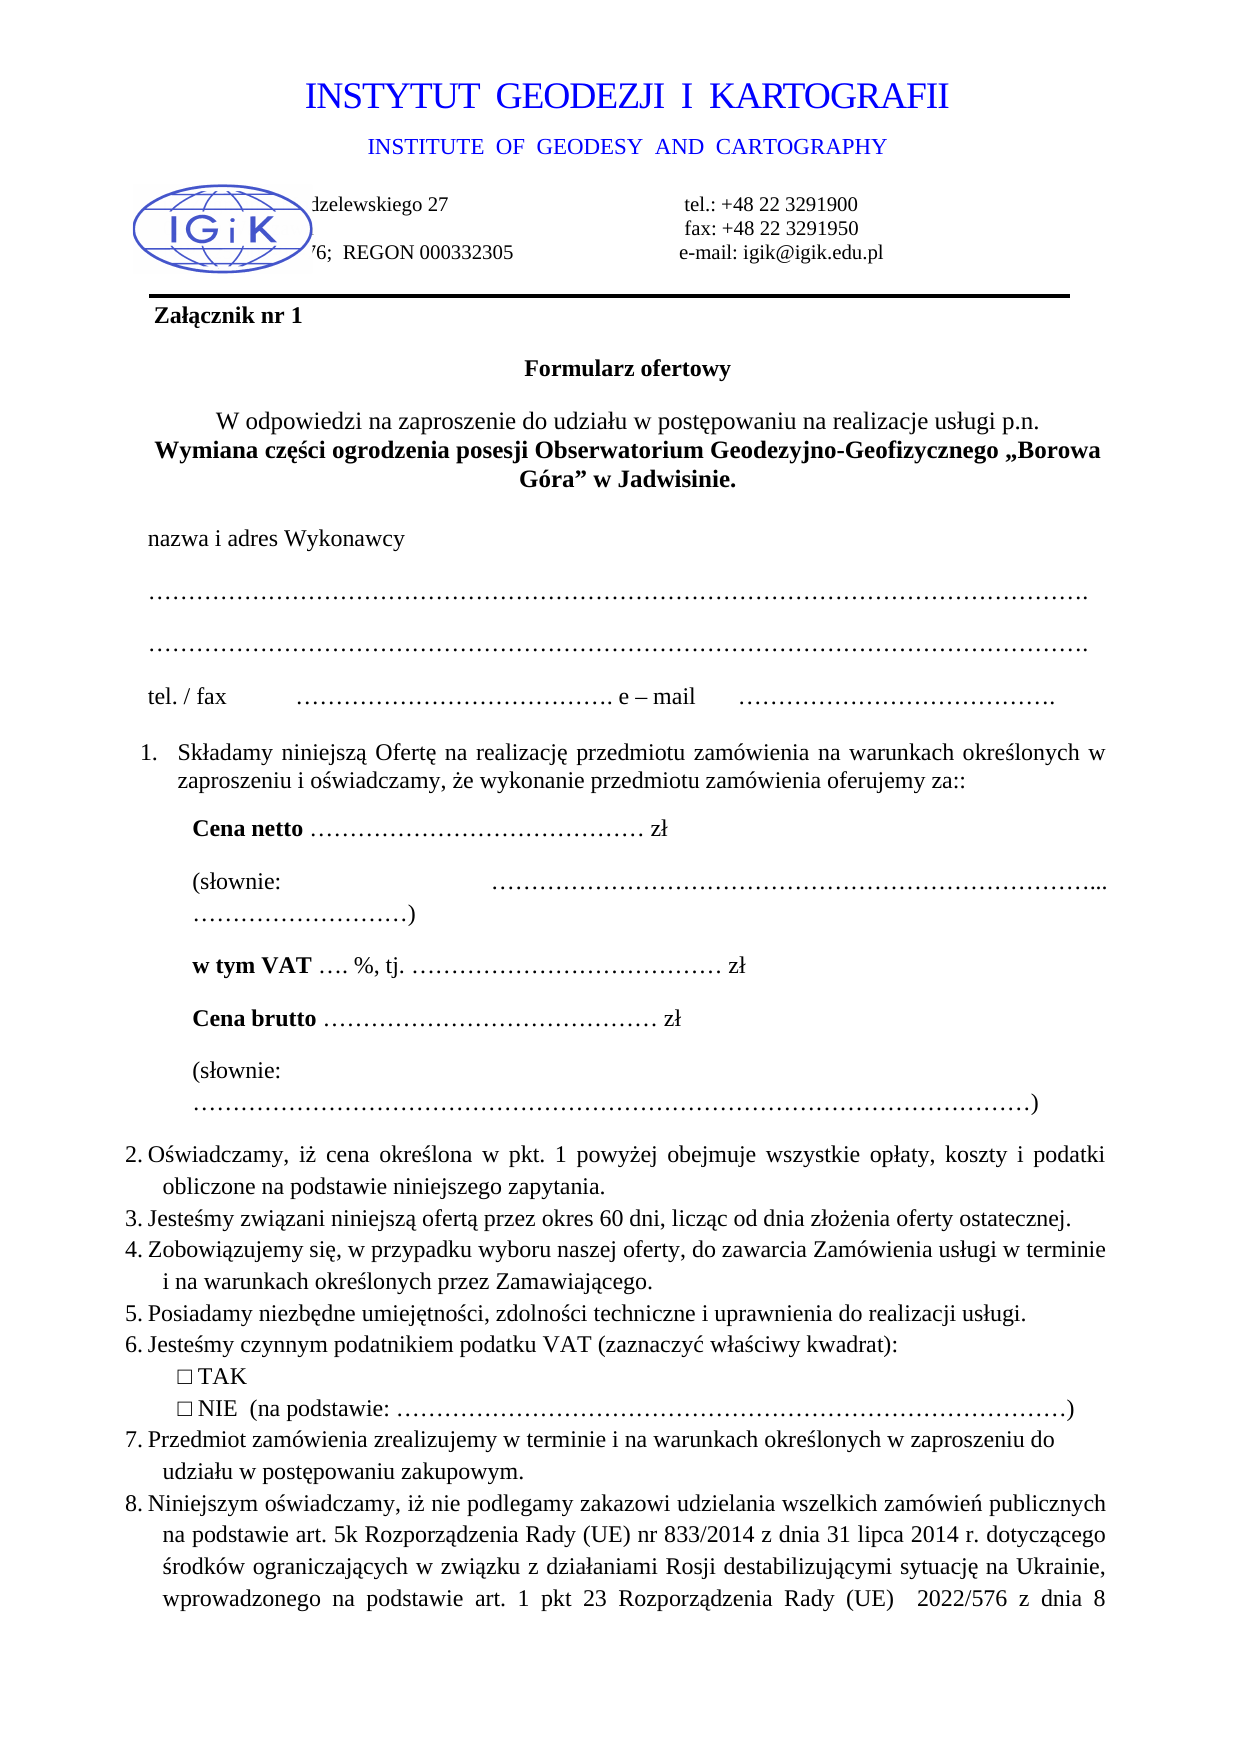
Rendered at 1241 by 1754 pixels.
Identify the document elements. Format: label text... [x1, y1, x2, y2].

list Posiadamy niezbędne umiejętności, zdolności techniczne i uprawnienia do realizacji usługi. [125, 1298, 1107, 1326]
text □ NIE (na podstawie: …………………………………………………………………………) [177, 1393, 1107, 1421]
text Cena netto …………………………………… zł [192, 814, 1107, 842]
text Załącznik nr 1 [148, 301, 1107, 329]
text ………………………………………………………………………………………………………. [148, 577, 1107, 604]
text nazwa i adres Wykonawcy [148, 524, 1107, 552]
list Oświadczamy, iż cena określona w pkt. 1 powyżej obejmuje wszystkie opłaty, koszty i podatki obliczone na podstawie niniejszego zapytania. [125, 1140, 1107, 1199]
text w tym VAT …. %, tj. ………………………………… zł [192, 951, 1107, 979]
text Wymiana części ogrodzenia posesji Obserwatorium Geodezyjno-Geofizycznego „Borowa Góra” w Jadwisinie. [148, 435, 1107, 492]
list Przedmiot zamówienia zrealizujemy w terminie i na warunkach określonych w zaproszeniu do udziału w postępowaniu zakupowym. [125, 1425, 1107, 1484]
text (słownie: …………………………………………………………………...………………………) [192, 867, 1107, 926]
text Cena brutto …………………………………… zł [192, 1003, 1107, 1031]
list Zobowiązujemy się, w przypadku wyboru naszej oferty, do zawarcia Zamówienia usługi w terminie i na warunkach określonych przez Zamawiającego. [125, 1235, 1107, 1294]
text □ TAK [177, 1362, 1107, 1389]
list Składamy niniejszą Ofertę na realizację przedmiotu zamówienia na warunkach określonych w zaproszeniu i oświadczamy, że wykonanie przedmiotu zamówienia oferujemy za:: [140, 738, 1107, 793]
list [125, 1488, 1107, 1611]
text Formularz ofertowy [148, 354, 1107, 381]
text (słownie: ……………………………………………………………………………………………) [192, 1056, 1107, 1115]
list Jesteśmy związani niniejszą ofertą przez okres 60 dni, licząc od dnia złożenia oferty ostatecznej. [125, 1203, 1107, 1231]
text W odpowiedzi na zaproszenie do udziału w postępowaniu na realizacje usługi p.n. [148, 406, 1107, 435]
text tel. / fax …………………………………. e – mail …………………………………. [148, 682, 1107, 709]
text ………………………………………………………………………………………………………. [148, 629, 1107, 657]
list Jesteśmy czynnym podatnikiem podatku VAT (zaznaczyć właściwy kwadrat): [125, 1330, 1107, 1358]
